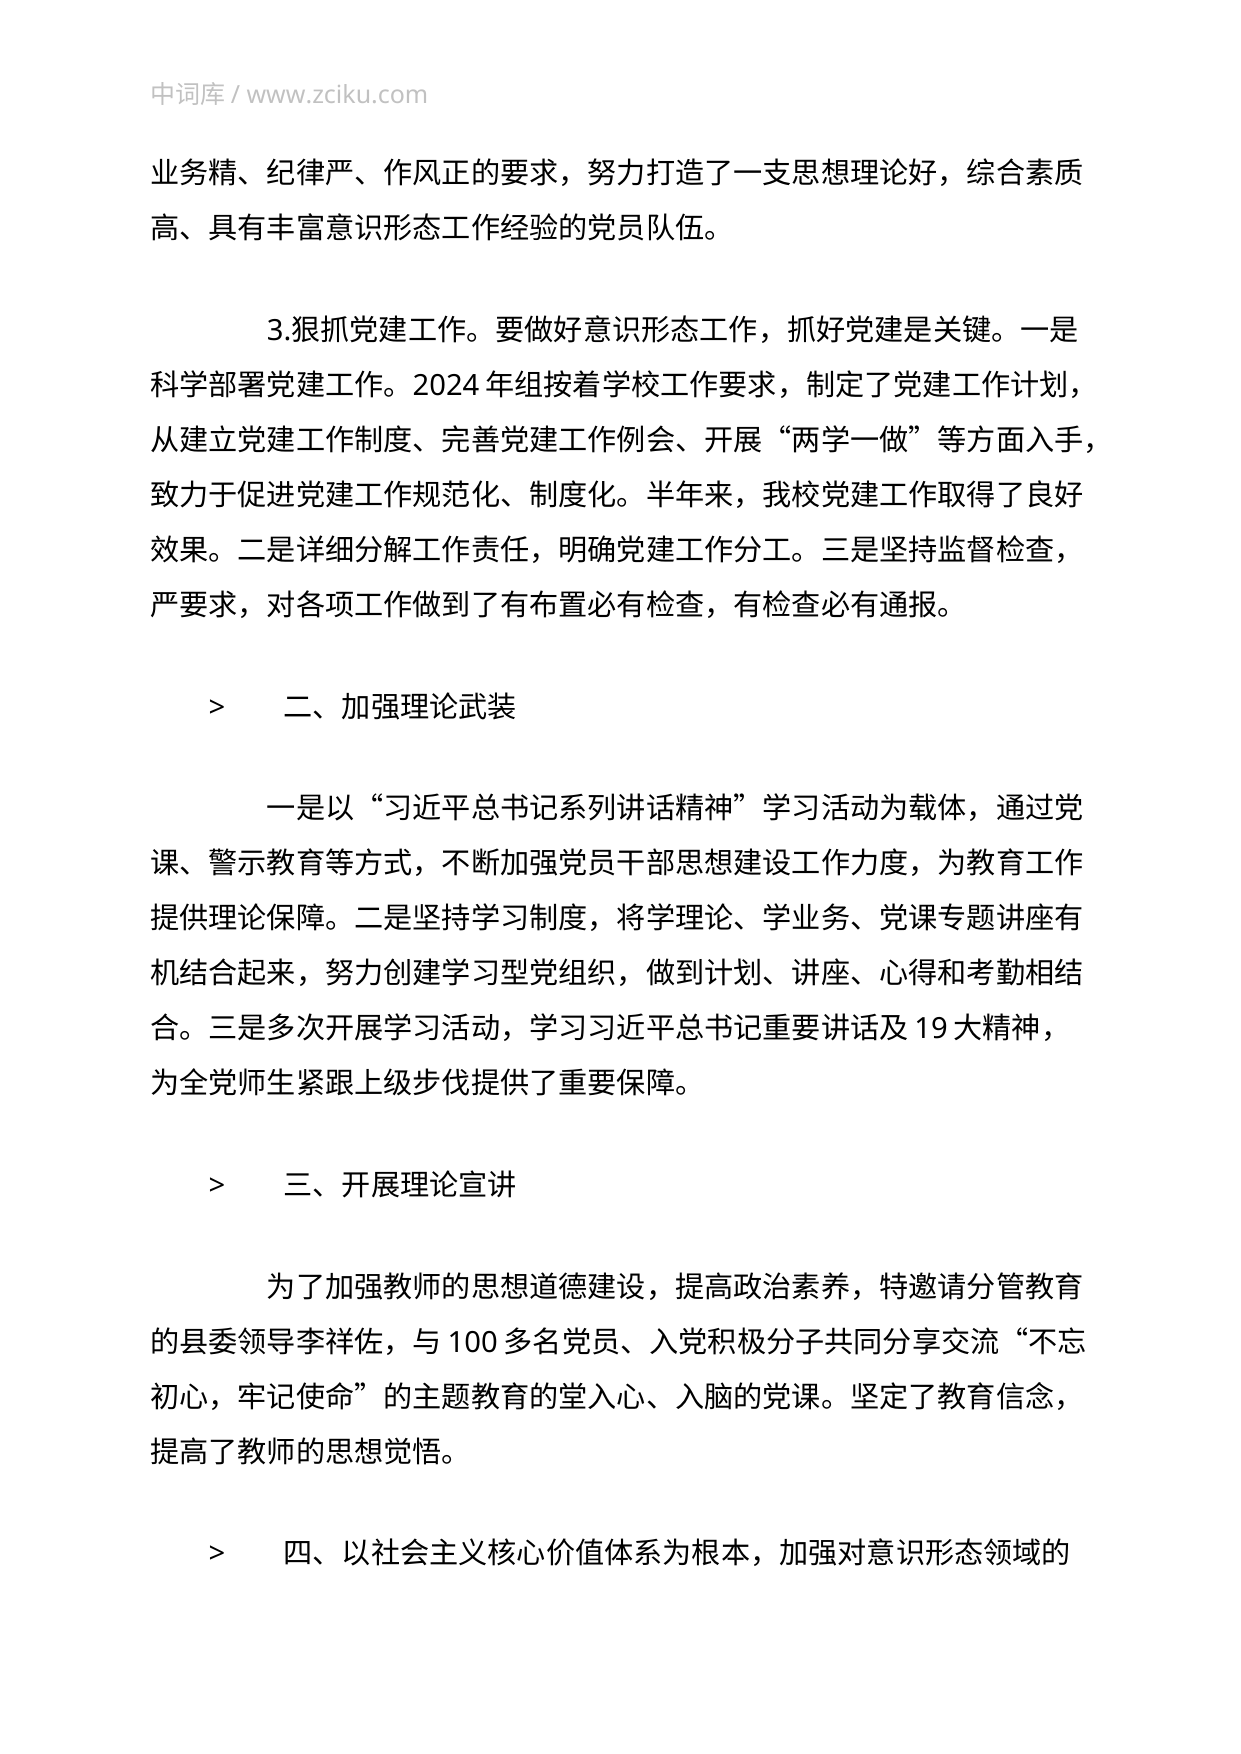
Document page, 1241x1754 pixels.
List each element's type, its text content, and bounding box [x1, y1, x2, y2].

text 为了加强教师的思想道德建设，提高政治素养，特邀请分管教育的县委领导李祥佐，与100多名党员、入党积极分子共同分享交流“不忘初心，牢记使命”的主题教育的堂入心、入脑的党课。坚定了教育信念，提高了教师的思想觉悟。 [150, 1263, 1090, 1471]
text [150, 1530, 1090, 1572]
text 3.狠抓党建工作。要做好意识形态工作，抓好党建是关键。一是科学部署党建工作。2024年组按着学校工作要求，制定了党建工作计划，从建立党建工作制度、完善党建工作例会、开展“两学一做”等方面入手，致力于促进党建工作规范化、制度化。半年来，我校党建工作取得了良好效果。二是详细分解工作责任，明确党建工作分工。三是坚持监督检查，严要求，对各项工作做到了有布置必有检查，有检查必有通报。 [150, 307, 1090, 624]
text > 三、开展理论宣讲 [150, 1161, 1090, 1204]
text 一是以“习近平总书记系列讲话精神”学习活动为载体，通过党课、警示教育等方式，不断加强党员干部思想建设工作力度，为教育工作提供理论保障。二是坚持学习制度，将学理论、学业务、党课专题讲座有机结合起来，努力创建学习型党组织，做到计划、讲座、心得和考勤相结合。三是多次开展学习活动，学习习近平总书记重要讲话及19大精神，为全党师生紧跟上级步伐提供了重要保障。 [150, 785, 1090, 1102]
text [150, 150, 1090, 247]
text > 二、加强理论武装 [150, 683, 1090, 726]
